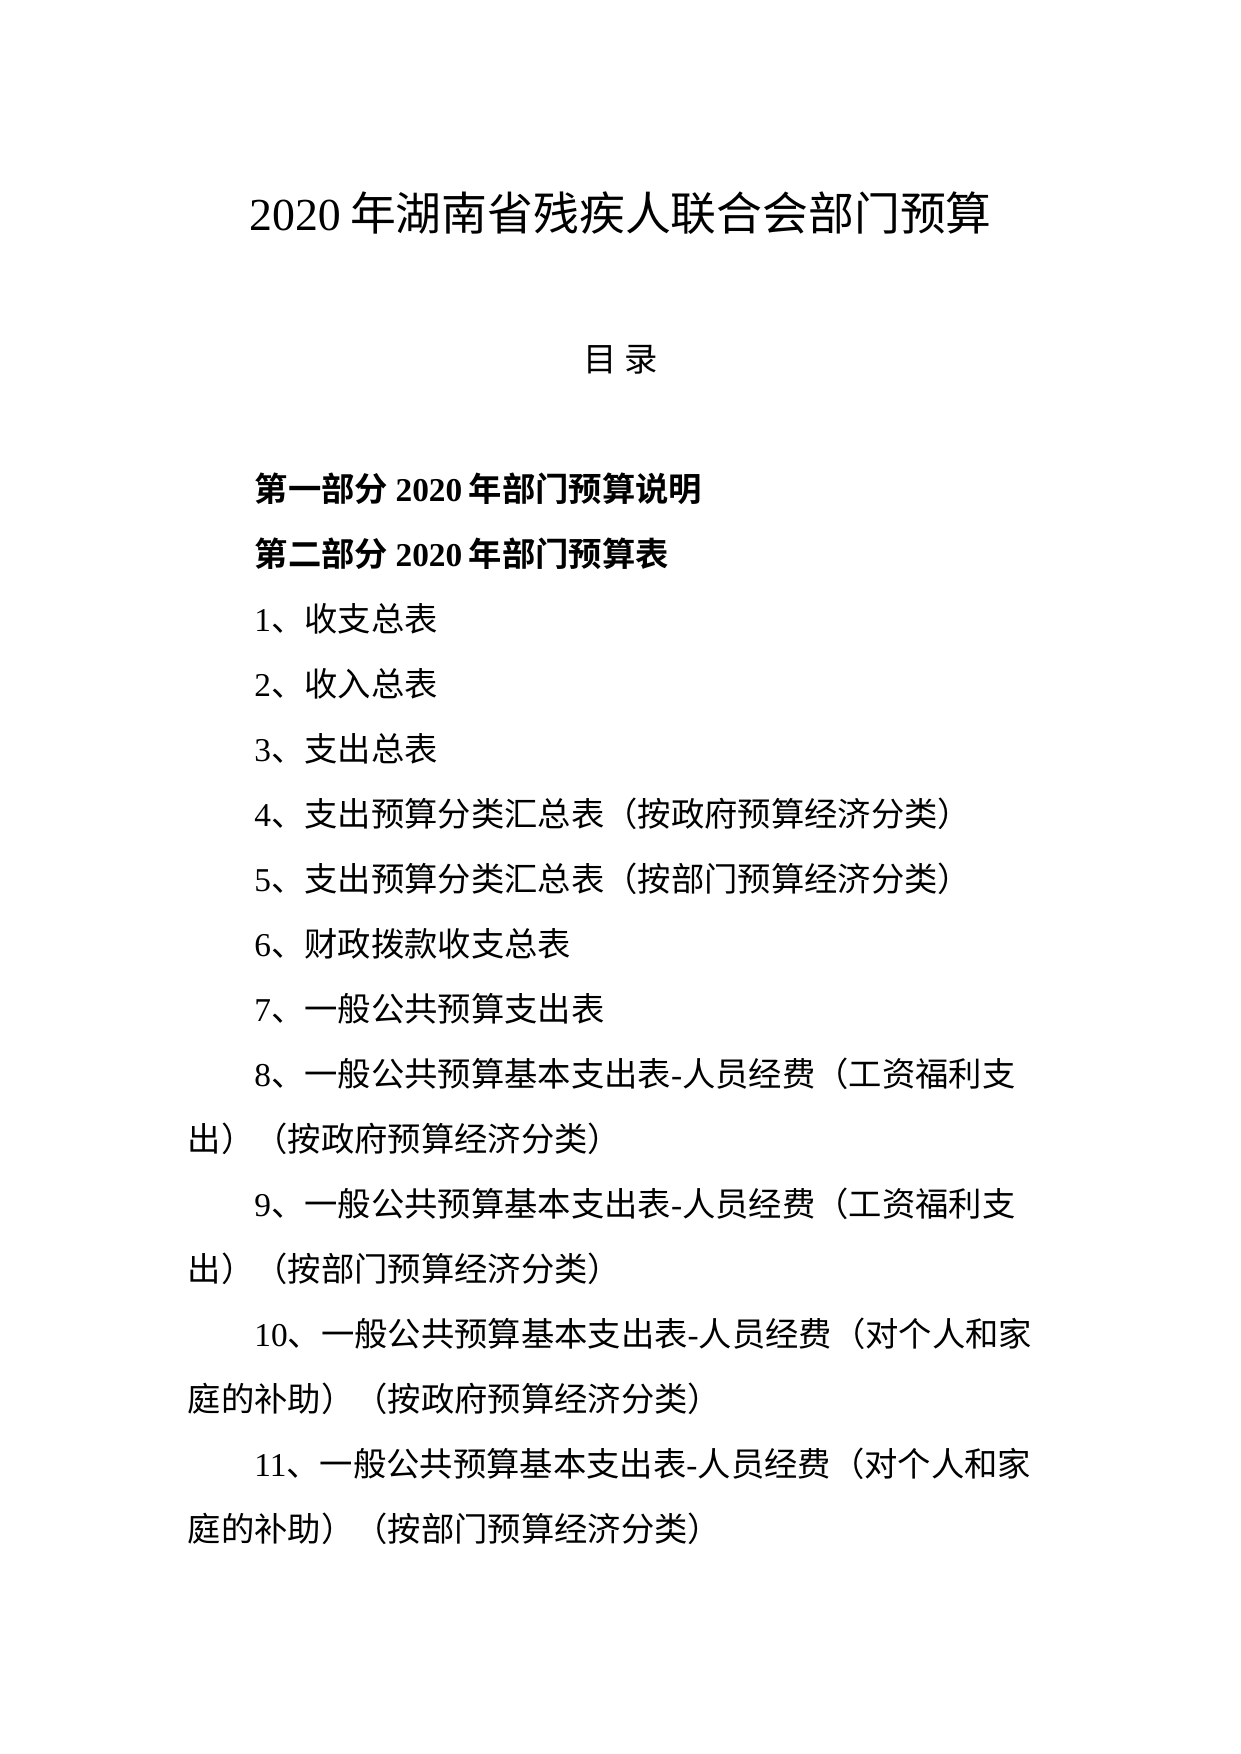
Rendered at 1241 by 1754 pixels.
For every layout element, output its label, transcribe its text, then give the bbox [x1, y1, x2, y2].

text 1、收支总表 [187, 584, 1053, 649]
text 9、一般公共预算基本支出表-人员经费（工资福利支出）（按部门预算经济分类） [187, 1169, 1053, 1299]
text 第二部分 2020年部门预算表 [187, 519, 1053, 584]
text 3、支出总表 [187, 714, 1053, 779]
text 11、一般公共预算基本支出表-人员经费（对个人和家庭的补助）（按部门预算经济分类） [187, 1429, 1053, 1559]
text 7、一般公共预算支出表 [187, 974, 1053, 1039]
text 4、支出预算分类汇总表（按政府预算经济分类） [187, 779, 1053, 844]
text 目 录 [187, 324, 1053, 389]
text 6、财政拨款收支总表 [187, 909, 1053, 974]
text 8、一般公共预算基本支出表-人员经费（工资福利支出）（按政府预算经济分类） [187, 1039, 1053, 1169]
text 2020年湖南省残疾人联合会部门预算 [187, 162, 1053, 259]
text 10、一般公共预算基本支出表-人员经费（对个人和家庭的补助）（按政府预算经济分类） [187, 1299, 1053, 1429]
text 5、支出预算分类汇总表（按部门预算经济分类） [187, 844, 1053, 909]
text 第一部分 2020年部门预算说明 [187, 454, 1053, 519]
text 2、收入总表 [187, 649, 1053, 714]
